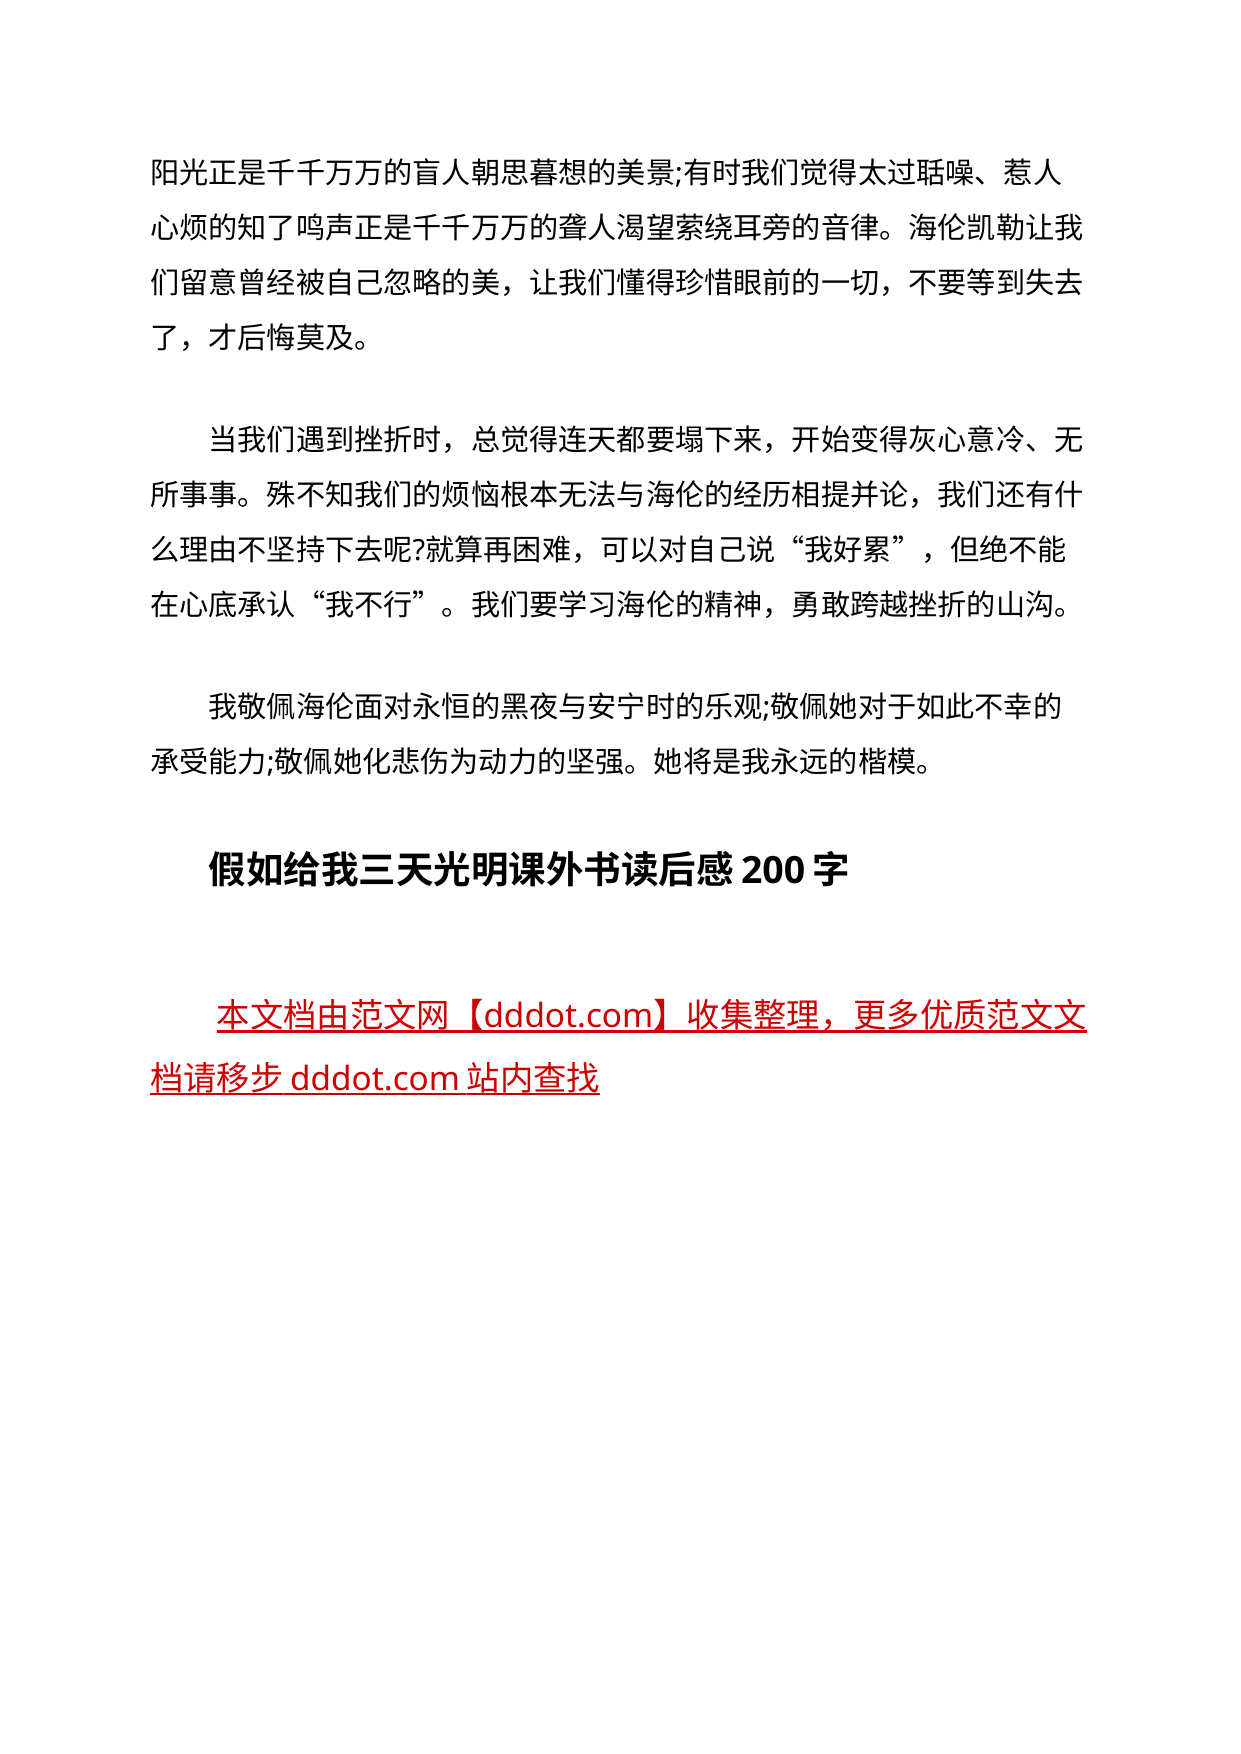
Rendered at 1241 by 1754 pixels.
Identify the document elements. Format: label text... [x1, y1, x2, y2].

text 当我们遇到挫折时，总觉得连天都要塌下来，开始变得灰心意冷、无所事事。殊不知我们的烦恼根本无法与海伦的经历相提并论，我们还有什么理由不坚持下去呢?就算再困难，可以对自己说“我好累”，但绝不能在心底承认“我不行”。我们要学习海伦的精神，勇敢跨越挫折的山沟。 [150, 417, 1090, 624]
text 假如给我三天光明课外书读后感200字 [150, 840, 1090, 894]
text 本文档由范文网【dddot.com】收集整理，更多优质范文文档请移步dddot.com站内查找 [150, 989, 1090, 1100]
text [150, 150, 1090, 357]
text 我敬佩海伦面对永恒的黑夜与安宁时的乐观;敬佩她对于如此不幸的承受能力;敬佩她化悲伤为动力的坚强。她将是我永远的楷模。 [150, 683, 1090, 781]
